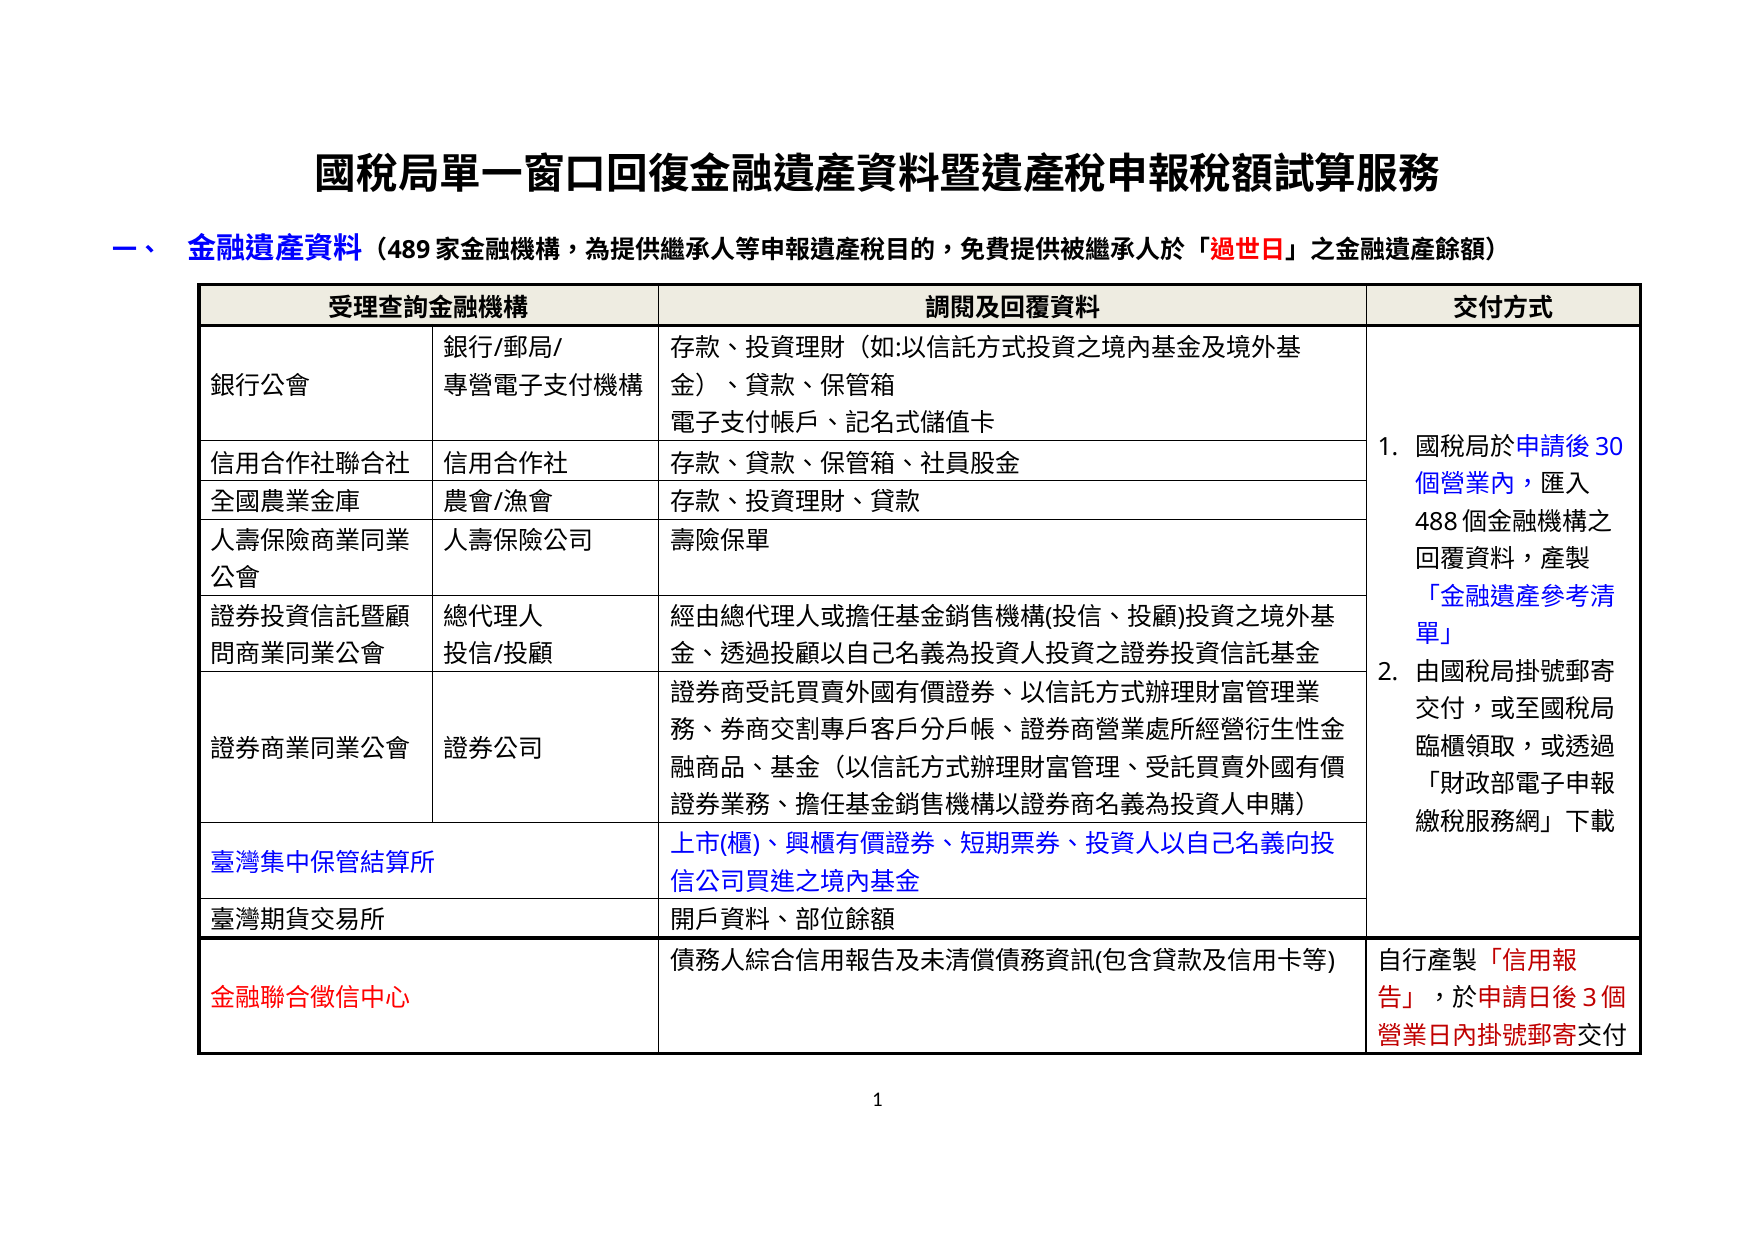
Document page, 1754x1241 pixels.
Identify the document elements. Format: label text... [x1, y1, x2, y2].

table_cell 農會/漁會 [433, 481, 658, 519]
table_cell 總代理人 投信/投顧 [433, 596, 658, 671]
table_cell 上市(櫃)、興櫃有價證券、短期票券、投資人以自己名義向投信公司買進之境內基金 [659, 823, 1366, 898]
table_cell 國稅局於申請後30個營業內，匯入488個金融機構之回覆資料，產製「金融遺產參考清單」 由國稅局掛號郵寄交付，或至國稅局臨櫃領取，或透過「財政部電子申報繳稅服務網」下載 [1367, 327, 1639, 936]
table_cell 存款、貸款、保管箱、社員股金 [659, 441, 1366, 480]
table_cell 信用合作社聯合社 [201, 441, 432, 480]
table_header 交付方式 [1367, 286, 1639, 324]
table_cell 銀行公會 [201, 327, 432, 439]
table_cell 臺灣期貨交易所 [201, 899, 658, 936]
table_cell 證券商業同業公會 [201, 672, 432, 822]
table_cell 證券公司 [433, 672, 658, 822]
table_cell 經由總代理人或擔任基金銷售機構(投信、投顧)投資之境外基金、透過投顧以自己名義為投資人投資之證券投資信託基金 [659, 596, 1366, 671]
table_cell 存款、投資理財、貸款 [659, 481, 1366, 519]
table_cell 全國農業金庫 [201, 481, 432, 519]
table_cell 自行產製「信用報告」，於申請日後3個營業日內掛號郵寄交付 [1367, 940, 1639, 1052]
list 金融遺產資料（489家金融機構，為提供繼承人等申報遺產稅目的，免費提供被繼承人於「過世日」之金融遺產餘額） [112, 208, 1642, 283]
table_cell 債務人綜合信用報告及未清償債務資訊(包含貸款及信用卡等) [659, 940, 1365, 1052]
table_header 受理查詢金融機構 [201, 286, 658, 324]
table_cell 開戶資料、部位餘額 [659, 899, 1366, 936]
table_header 調閱及回覆資料 [659, 286, 1366, 324]
table_cell 銀行/郵局/ 專營電子支付機構 [433, 327, 658, 439]
table_cell 金融聯合徵信中心 [201, 940, 658, 1052]
table_cell 證券投資信託暨顧問商業同業公會 [201, 596, 432, 671]
table_cell 壽險保單 [659, 520, 1366, 595]
table_cell 臺灣集中保管結算所 [201, 823, 658, 898]
text 國稅局單一窗口回復金融遺產資料暨遺產稅申報稅額試算服務 [112, 133, 1642, 208]
table_cell 人壽保險公司 [433, 520, 658, 595]
table_cell 證券商受託買賣外國有價證券、以信託方式辦理財富管理業務、券商交割專戶客戶分戶帳、證券商營業處所經營衍生性金融商品、基金（以信託方式辦理財富管理、受託買賣外國有價證券業務、擔任基金銷售機構以證券商名義為投資人申購） [659, 672, 1366, 822]
table_cell 信用合作社 [433, 441, 658, 480]
table_cell 人壽保險商業同業公會 [201, 520, 432, 595]
table_cell 存款、投資理財（如:以信託方式投資之境內基金及境外基金）、貸款、保管箱 電子支付帳戶、記名式儲值卡 [659, 327, 1366, 439]
